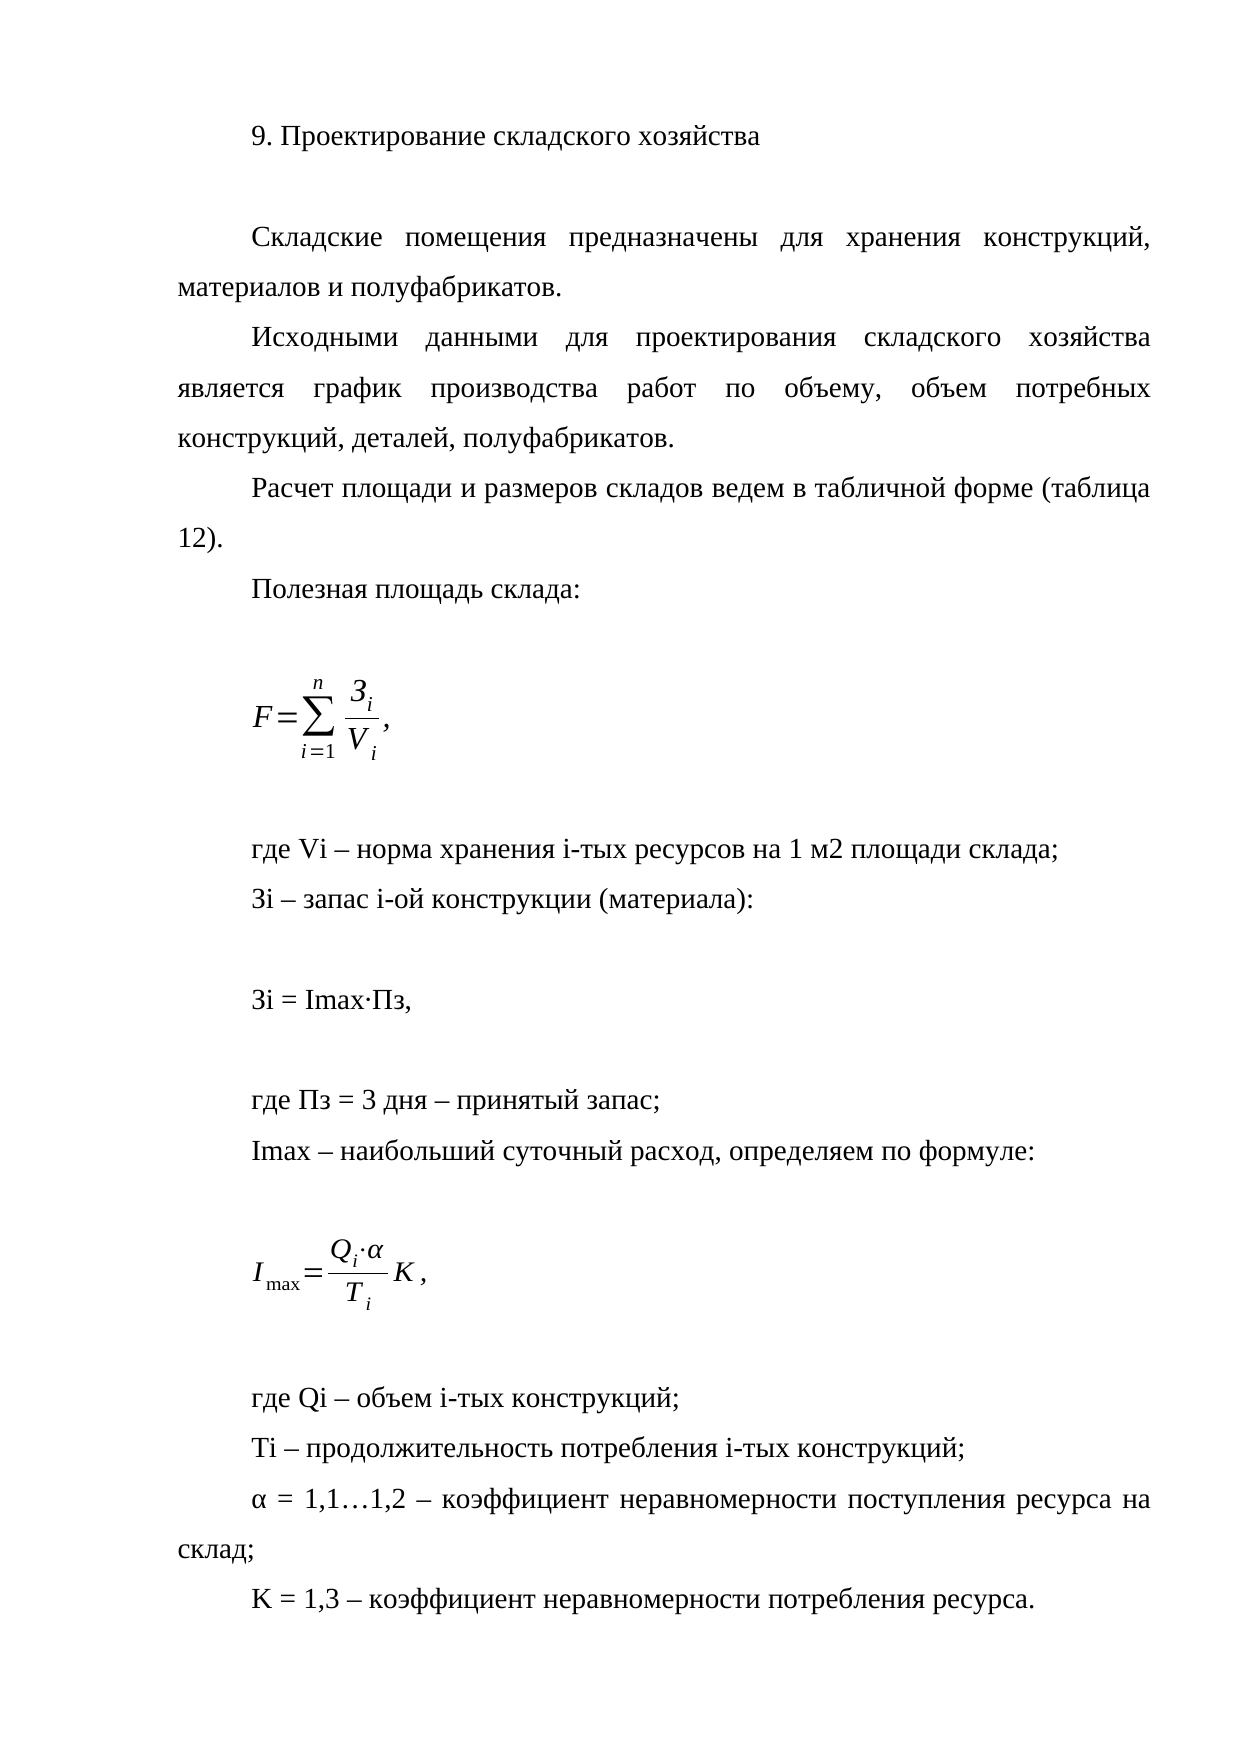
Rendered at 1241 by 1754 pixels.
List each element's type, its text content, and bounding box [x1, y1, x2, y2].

text Исходными данными для проектирования складского хозяйства является график производства работ по объему, объем потребных конструкций, деталей, полуфабрикатов. [177, 319, 1152, 453]
text K = 1,3 – коэффициент неравномерности потребления ресурса. [177, 1581, 1152, 1615]
text Полезная площадь склада: [177, 571, 1152, 604]
text где Vi – норма хранения i-тых ресурсов на 1 м2 площади склада; [177, 831, 1152, 864]
text Зi = Imax∙Пз, [177, 982, 1152, 1015]
text где Пз = 3 дня – принятый запас; [177, 1082, 1152, 1116]
text Imax – наибольший суточный расход, определяем по формуле: [177, 1133, 1152, 1166]
text Ti – продолжительность потребления i-тых конструкций; [177, 1430, 1152, 1464]
text Складские помещения предназначены для хранения конструкций, материалов и полуфабрикатов. [177, 219, 1152, 303]
text Расчет площади и размеров складов ведем в табличной форме (таблица 12). [177, 470, 1152, 554]
text где Qi – объем i-тых конструкций; [177, 1380, 1152, 1414]
text Зi – запас i-ой конструкции (материала): [177, 881, 1152, 915]
text α = 1,1…1,2 – коэффициент неравномерности поступления ресурса на склад; [177, 1481, 1152, 1564]
text 9. Проектирование складского хозяйства [177, 118, 1152, 152]
